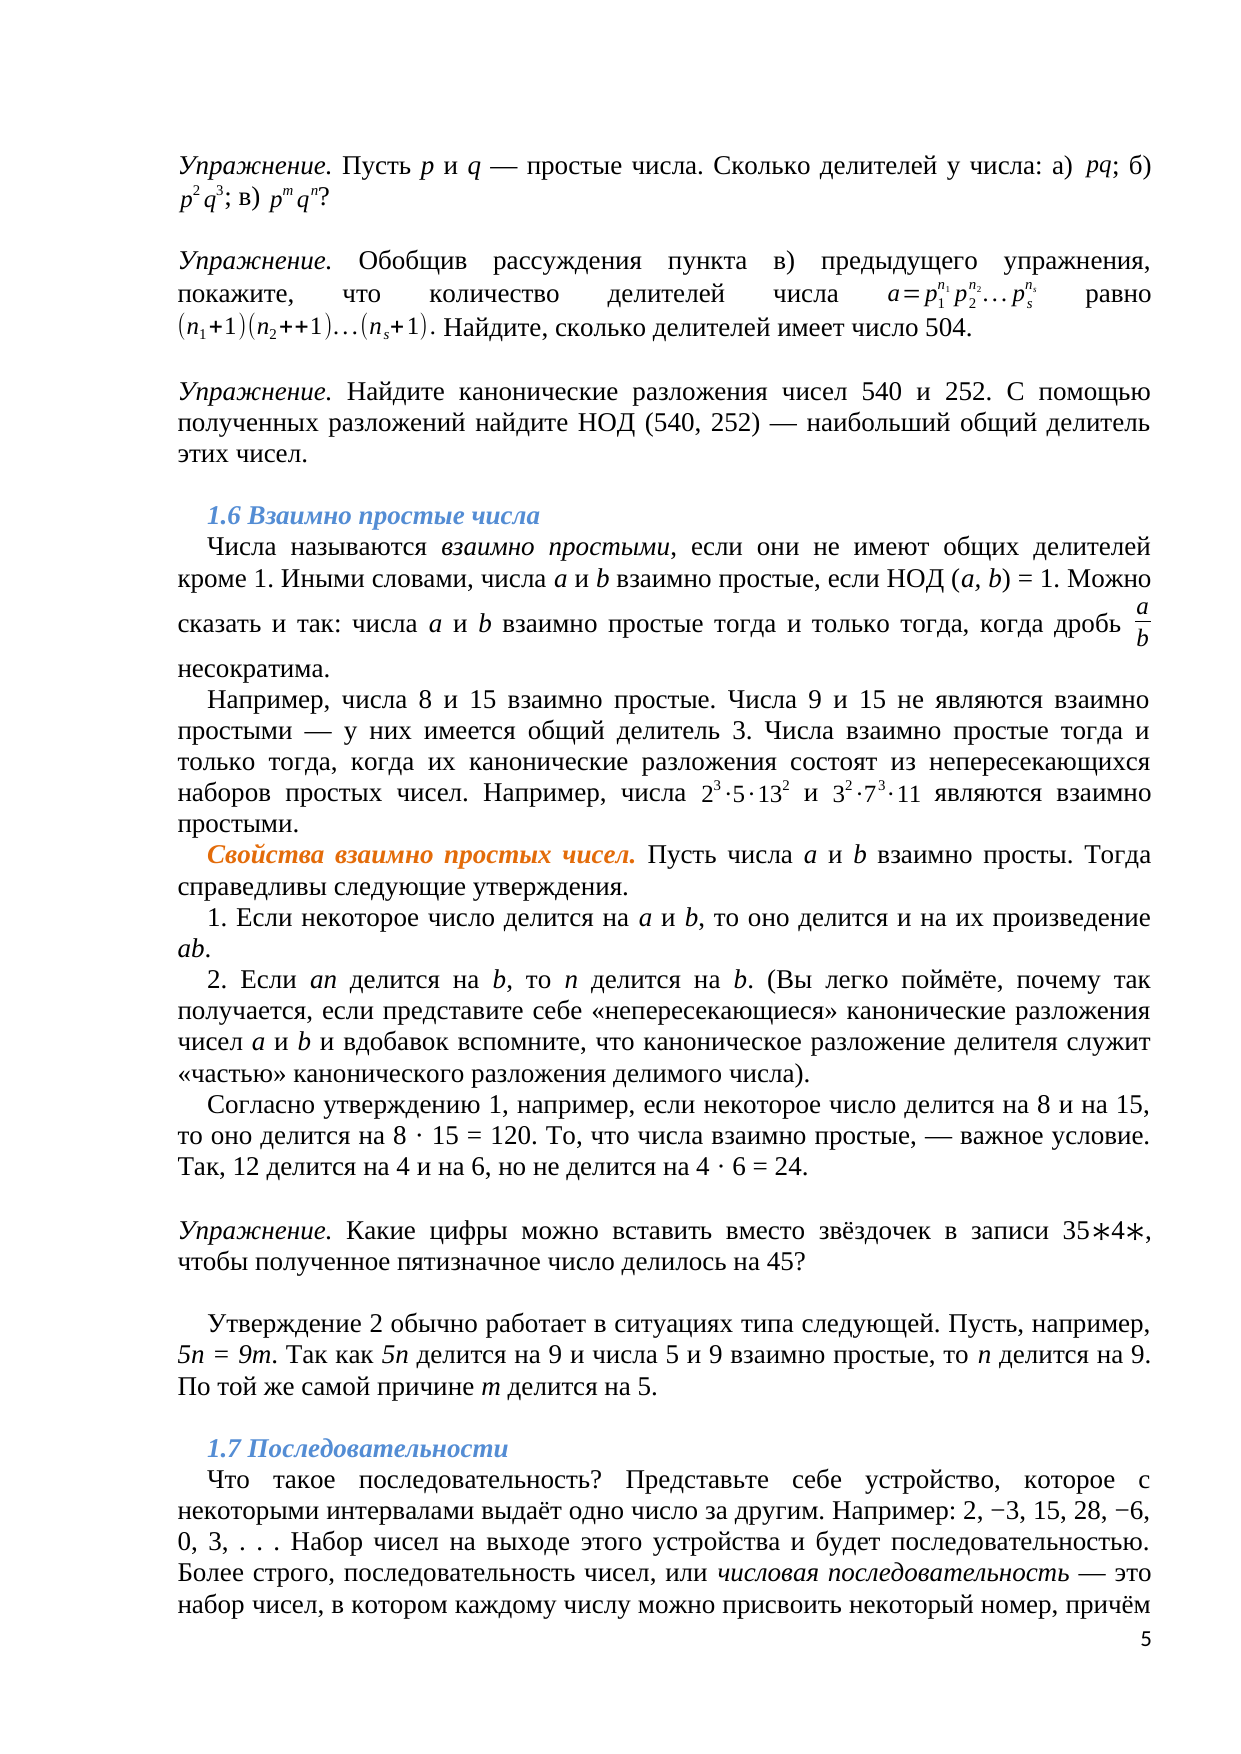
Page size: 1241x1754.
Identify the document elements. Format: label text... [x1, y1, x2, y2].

text Упражнение. Обобщив рассуждения пункта в) предыдущего упражнения, покажите, что количество делителей числа равно Найдите, сколько делителей имеет число 504. [177, 244, 1152, 344]
text Утверждение 2 обычно работает в ситуациях типа следующей. Пусть, например, 5n = 9m. Так как 5n делится на 9 и числа 5 и 9 взаимно простые, то n делится на 9. По той же самой причине m делится на 5. [177, 1307, 1152, 1401]
text Числа называются взаимно простыми, если они не имеют общих делителей кроме 1. Иными словами, числа a и b взаимно простые, если НОД (a, b) = 1. Можно сказать и так: числа a и b взаимно простые тогда и только тогда, когда дробь несократима. [177, 531, 1152, 683]
text 2. Если an делится на b, то n делится на b. (Вы легко поймёте, почему так получается, если представите себе «непересекающиеся» канонические разложения чисел a и b и вдобавок вспомните, что каноническое разложение делителя служит «частью» канонического разложения делимого числа). [177, 963, 1152, 1088]
text 1.6 Взаимно простые числа [177, 499, 1152, 531]
text Согласно утверждению 1, например, если некоторое число делится на 8 и на 15, то оно делится на 8 · 15 = 120. То, что числа взаимно простые, — важное условие. Так, 12 делится на 4 и на 6, но не делится на 4 · 6 = 24. [177, 1088, 1152, 1181]
text Свойства взаимно простых чисел. Пусть числа a и b взаимно просты. Тогда справедливы следующие утверждения. [177, 839, 1152, 901]
text Упражнение. Найдите канонические разложения чисел 540 и 252. С помощью полученных разложений найдите НОД (540, 252) — наибольший общий делитель этих чисел. [177, 375, 1152, 468]
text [177, 1463, 1152, 1619]
text Например, числа 8 и 15 взаимно простые. Числа 9 и 15 не являются взаимно простыми — у них имеется общий делитель 3. Числа взаимно простые тогда и только тогда, когда их канонические разложения состоят из непересекающихся наборов простых чисел. Например, числа и являются взаимно простыми. [177, 683, 1152, 839]
text 1. Если некоторое число делится на a и b, то оно делится и на их произведение ab. [177, 901, 1152, 963]
text Упражнение. Пусть p и q — простые числа. Сколько делителей у числа: а) ; б); в) ? [177, 149, 1152, 213]
text Упражнение. Какие цифры можно вставить вместо звёздочек в записи 35∗4∗, чтобы полученное пятизначное число делилось на 45? [177, 1212, 1152, 1276]
text 1.7 Последовательности [177, 1432, 1152, 1463]
